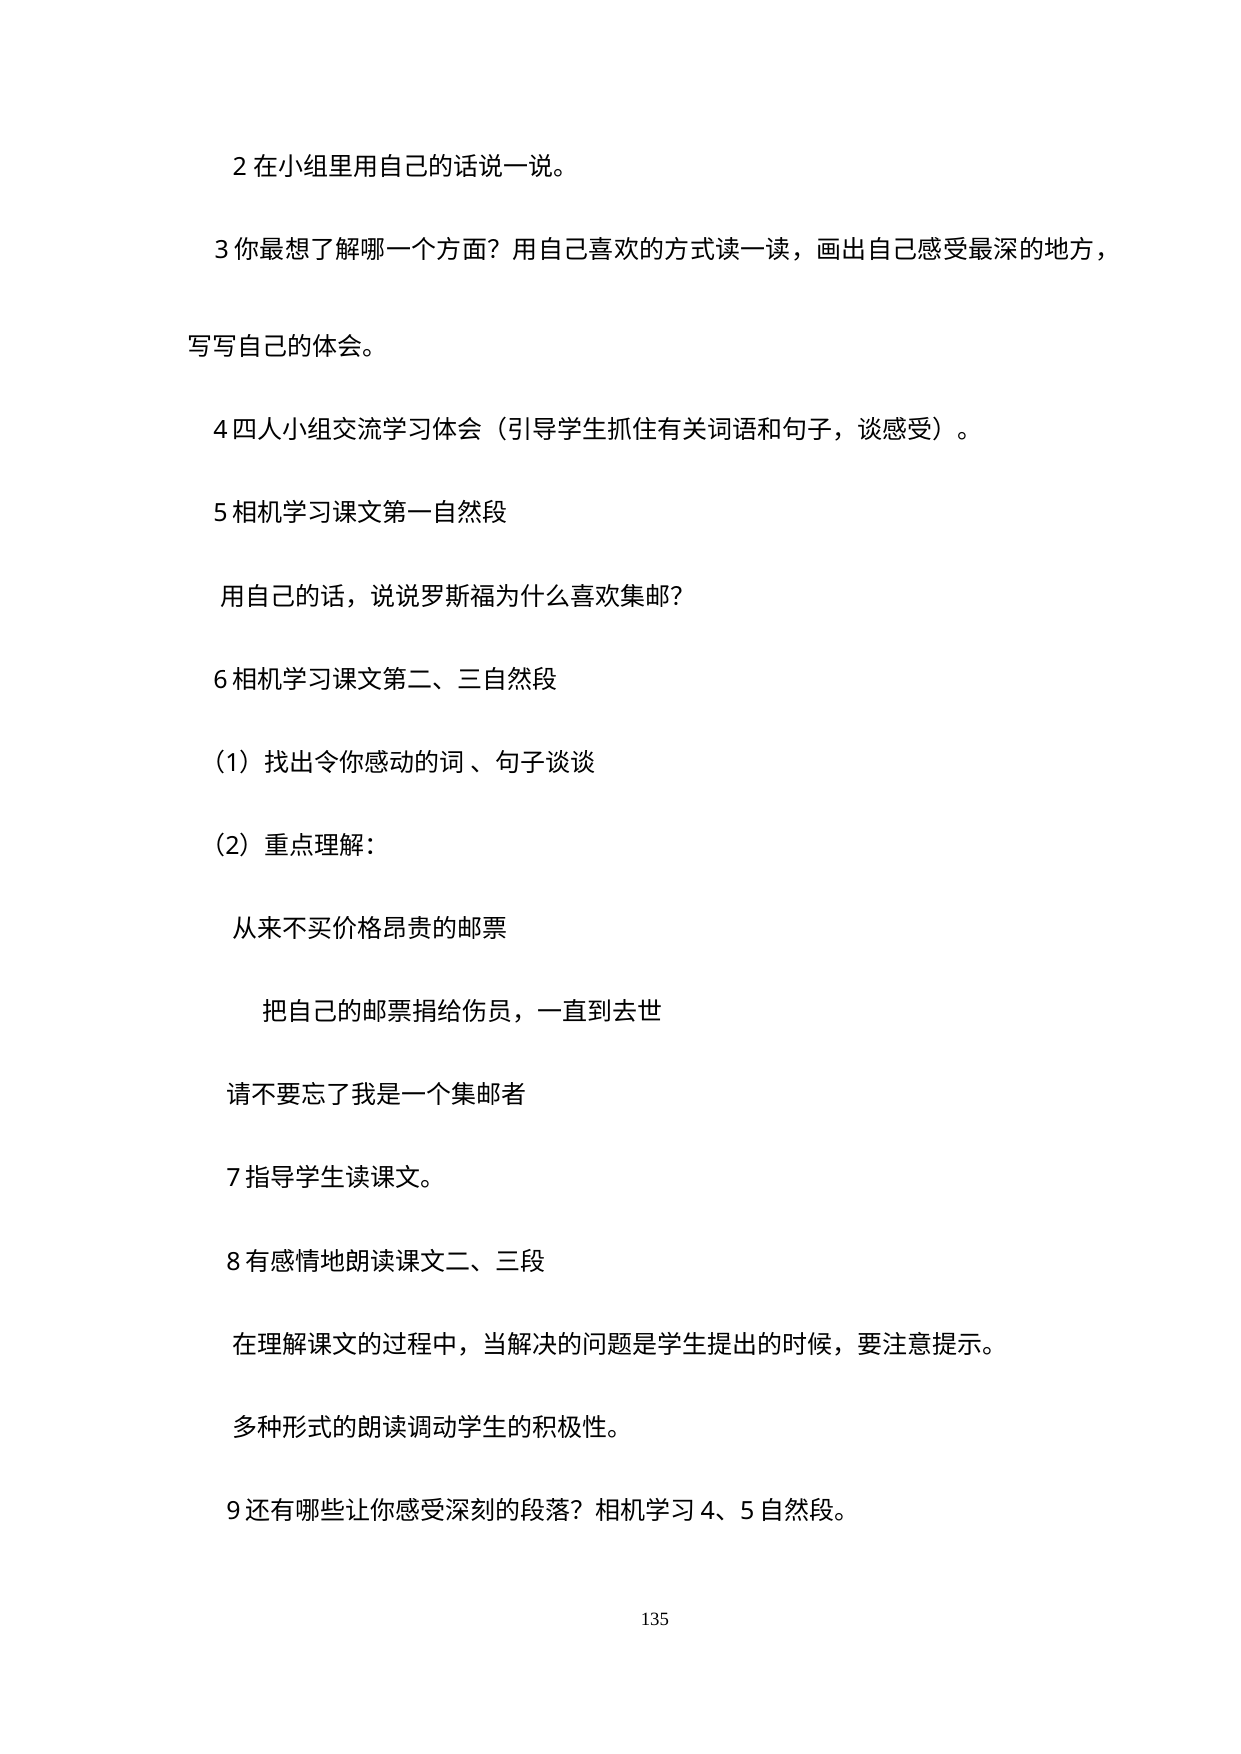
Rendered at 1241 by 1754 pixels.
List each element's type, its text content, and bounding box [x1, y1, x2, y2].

text 8有感情地朗读课文二、三段 [187, 1227, 1122, 1292]
text （1）找出令你感动的词 、句子谈谈 [187, 728, 1122, 793]
text 6相机学习课文第二、三自然段 [187, 645, 1122, 710]
text 4四人小组交流学习体会（引导学生抓住有关词语和句子，谈感受）。 [187, 395, 1122, 460]
text 3你最想了解哪一个方面？用自己喜欢的方式读一读，画出自己感受最深的地方，写写自己的体会。 [187, 215, 1122, 377]
text 7指导学生读课文。 [187, 1143, 1122, 1208]
text 从来不买价格昂贵的邮票 [187, 894, 1122, 959]
text 5相机学习课文第一自然段 [187, 478, 1122, 543]
text 把自己的邮票捐给伤员，一直到去世 [187, 977, 1122, 1042]
text （2）重点理解： [187, 811, 1122, 876]
text 请不要忘了我是一个集邮者 [187, 1060, 1122, 1125]
text 用自己的话，说说罗斯福为什么喜欢集邮？ [187, 562, 1122, 627]
text 2 在小组里用自己的话说一说。 [187, 132, 1122, 197]
text 多种形式的朗读调动学生的积极性。 [187, 1393, 1122, 1458]
text 在理解课文的过程中，当解决的问题是学生提出的时候，要注意提示。 [187, 1310, 1122, 1375]
text 9还有哪些让你感受深刻的段落？相机学习4、5自然段。 [187, 1476, 1122, 1541]
